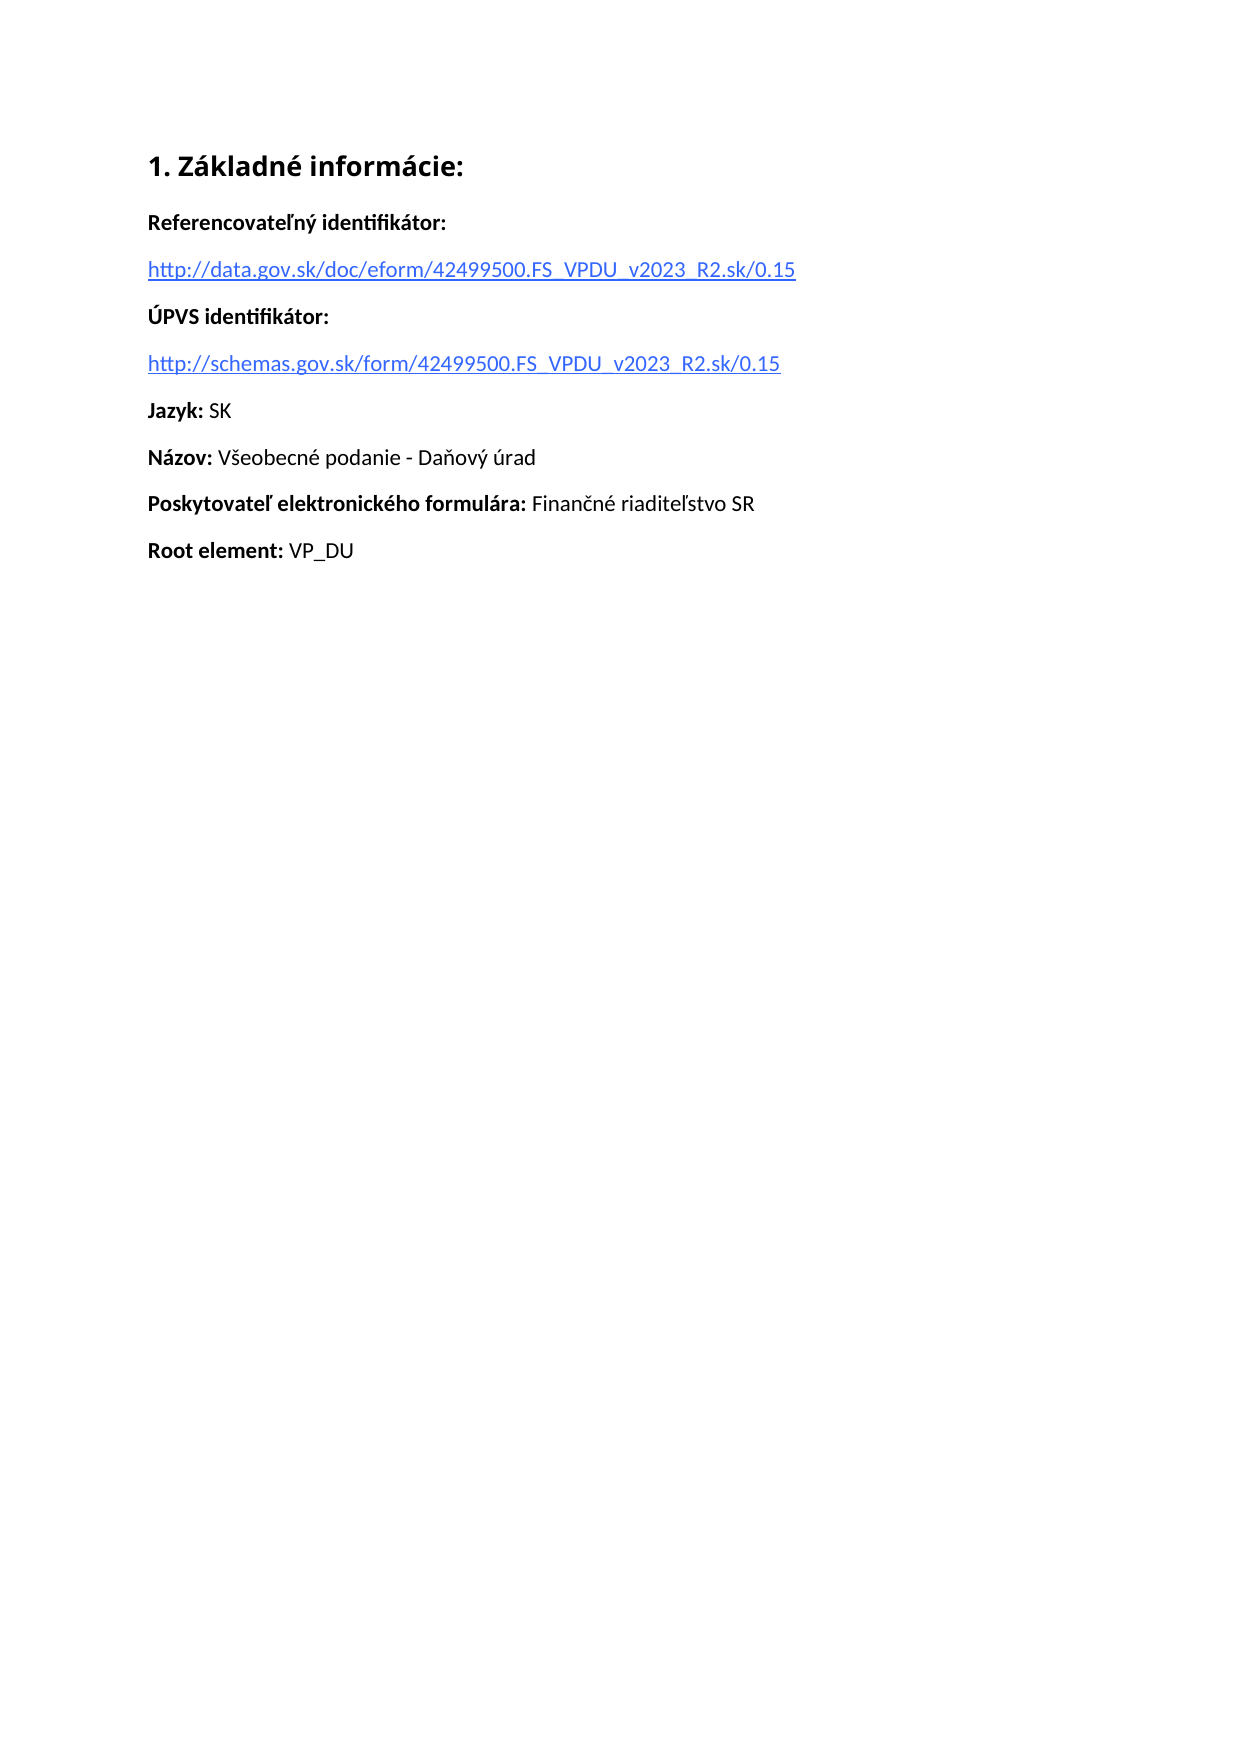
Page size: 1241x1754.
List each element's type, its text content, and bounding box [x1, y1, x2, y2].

text Názov: Všeobecné podanie - Daňový úrad [148, 443, 1093, 471]
text http://schemas.gov.sk/form/42499500.FS_VPDU_v2023_R2.sk/0.15 [148, 349, 1093, 377]
text Jazyk: SK [148, 396, 1093, 424]
text Referencovateľný identifikátor: [148, 208, 1093, 236]
subtitle 1. Základné informácie: [148, 148, 1093, 184]
text ÚPVS identifikátor: [148, 302, 1093, 330]
text Poskytovateľ elektronického formulára: Finančné riaditeľstvo SR [148, 489, 1093, 517]
text http://data.gov.sk/doc/eform/42499500.FS_VPDU_v2023_R2.sk/0.15 [148, 255, 1093, 283]
text Root element: VP_DU [148, 536, 1093, 564]
